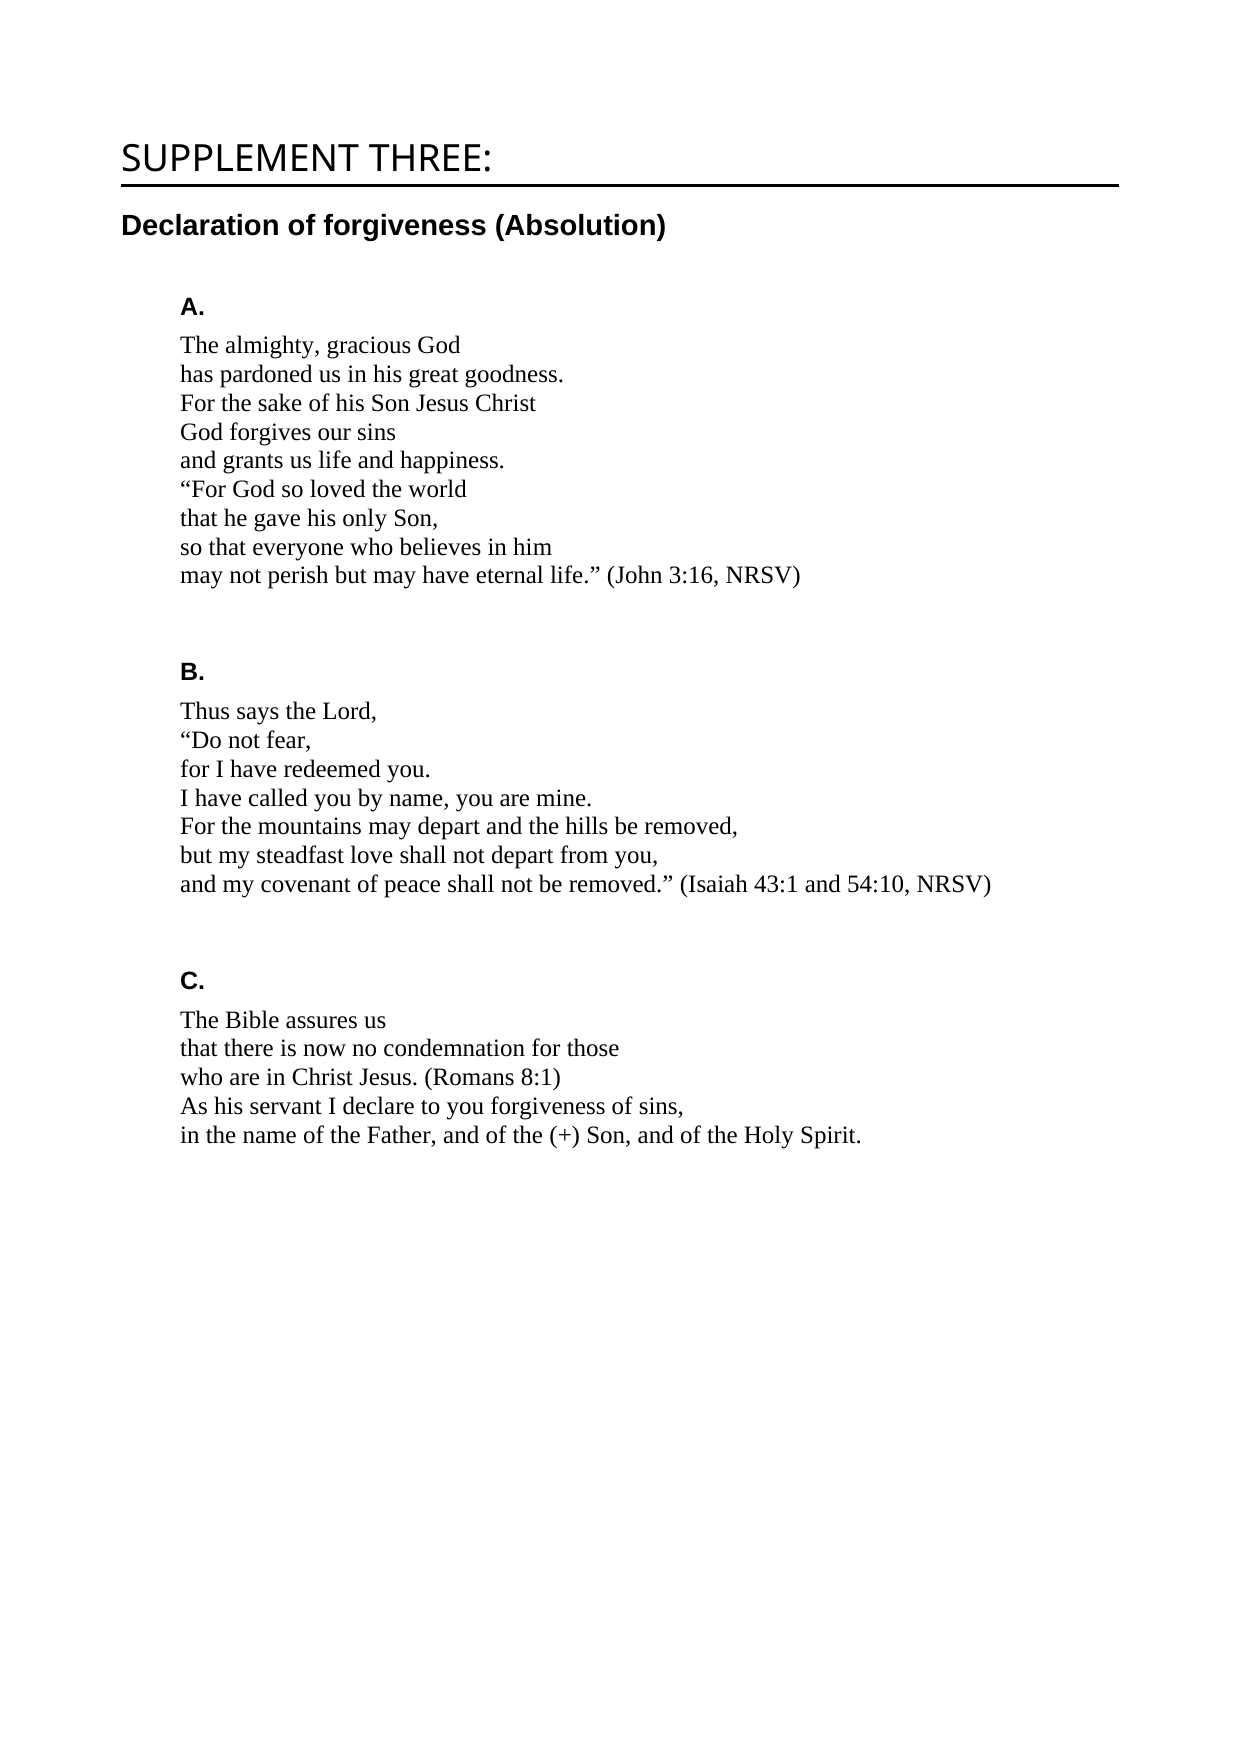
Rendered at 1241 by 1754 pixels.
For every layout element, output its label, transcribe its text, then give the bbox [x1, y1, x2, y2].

text has pardoned us in his great goodness. [180, 359, 1119, 388]
subtitle C. [180, 966, 1119, 994]
text SUPPLEMENT THREE: [121, 131, 1119, 184]
text so that everyone who believes in him [180, 532, 1119, 561]
text The Bible assures us [180, 1005, 1119, 1033]
text may not perish but may have eternal life.” (John 3:16, NRSV) [180, 561, 1119, 589]
text and my covenant of peace shall not be removed.” (Isaiah 43:1 and 54:10, NRSV) [180, 869, 1119, 898]
text that he gave his only Son, [180, 503, 1119, 532]
text Thus says the Lord, [180, 696, 1119, 725]
text For the sake of his Son Jesus Christ [180, 388, 1119, 417]
text For the mountains may depart and the hills be removed, [180, 811, 1119, 840]
subtitle A. [180, 291, 1119, 320]
text and grants us life and happiness. [180, 446, 1119, 474]
text God forgives our sins [180, 417, 1119, 446]
text As his servant I declare to you forgiveness of sins, [180, 1091, 1119, 1120]
text I have called you by name, you are mine. [180, 783, 1119, 811]
text that there is now no condemnation for those [180, 1033, 1119, 1062]
subtitle B. [180, 657, 1119, 686]
text “Do not fear, [180, 725, 1119, 754]
text “For God so loved the world [180, 474, 1119, 503]
text in the name of the Father, and of the (+) Son, and of the Holy Spirit. [180, 1120, 1119, 1148]
text but my steadfast love shall not depart from you, [180, 840, 1119, 869]
text for I have redeemed you. [180, 754, 1119, 783]
text who are in Christ Jesus. (Romans 8:1) [180, 1062, 1119, 1091]
subtitle Declaration of forgiveness (Absolution) [121, 208, 1119, 242]
text The almighty, gracious God [180, 331, 1119, 359]
